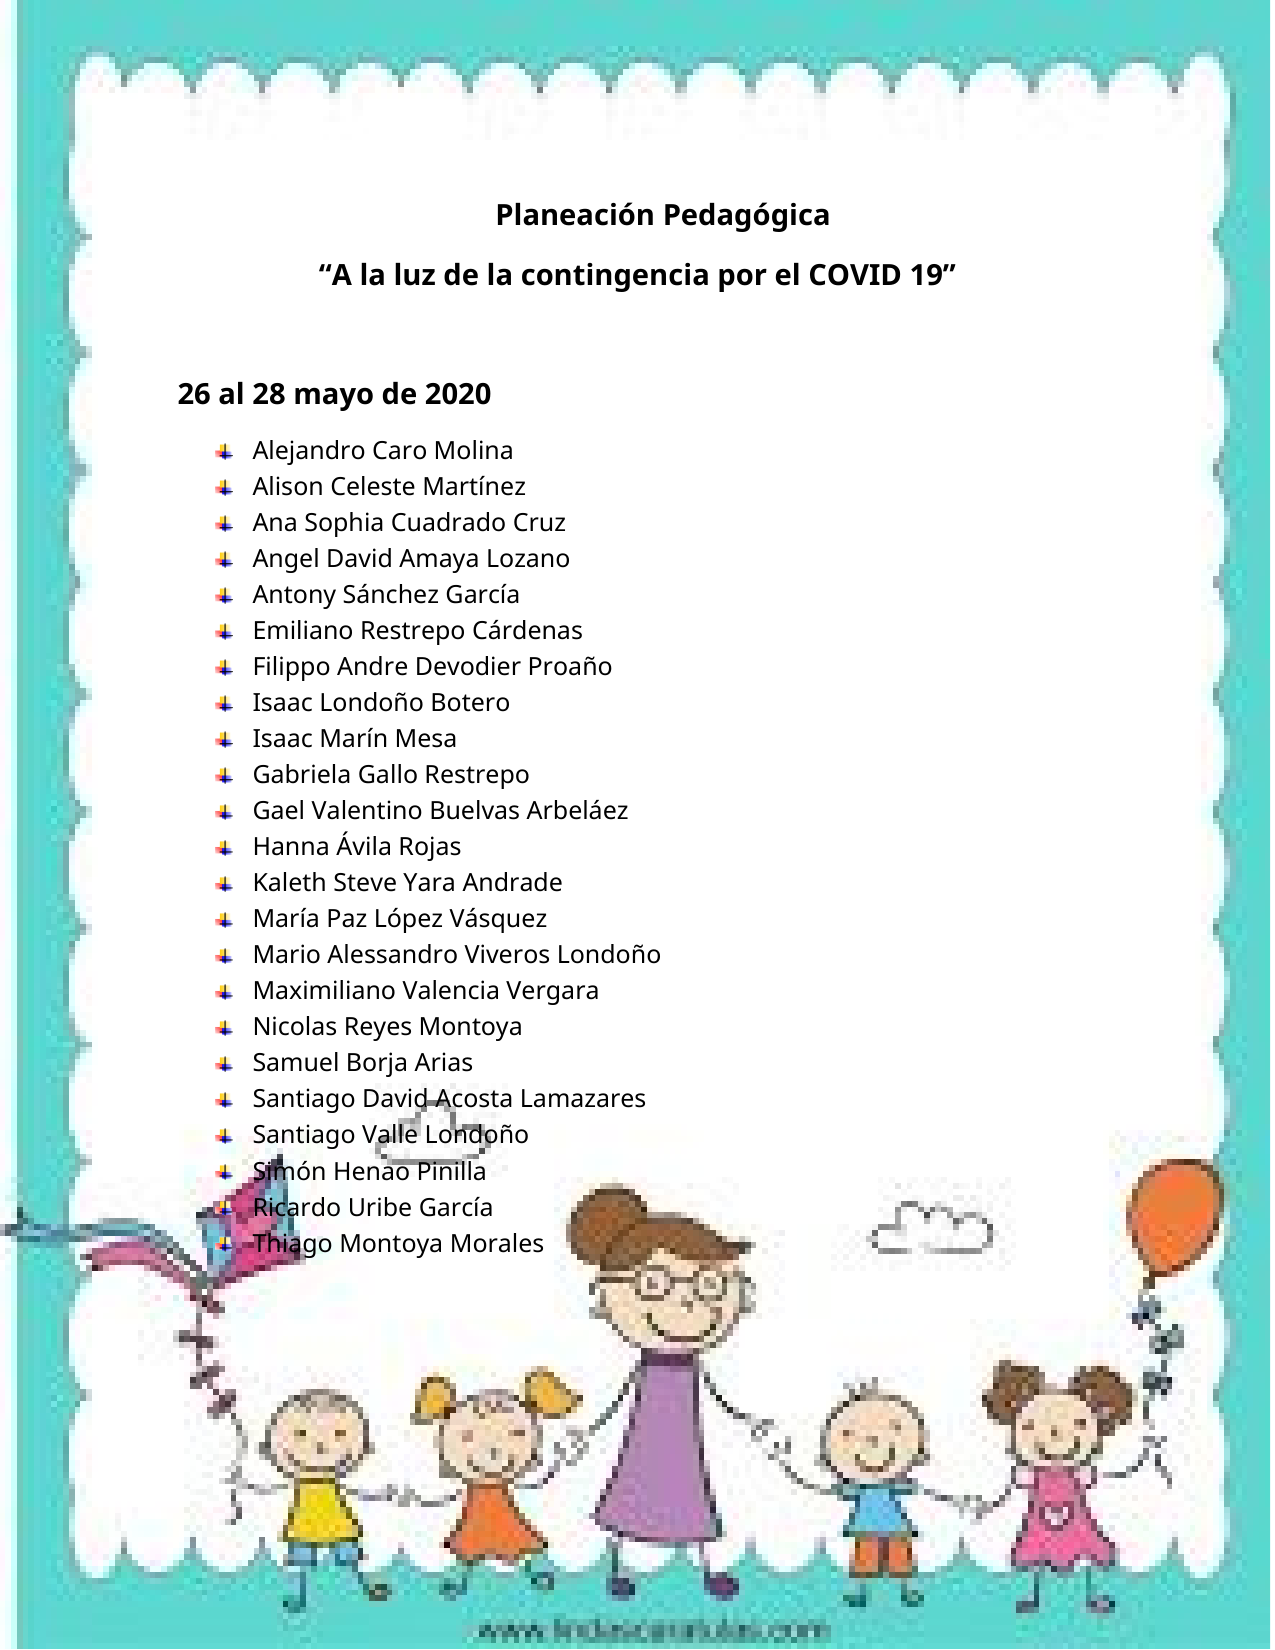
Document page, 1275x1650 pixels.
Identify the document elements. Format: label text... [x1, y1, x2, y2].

list Isaac Marín Mesa [215, 721, 1098, 755]
list Gabriela Gallo Restrepo [215, 757, 1098, 791]
list Samuel Borja Arias [215, 1045, 1098, 1079]
list Nicolas Reyes Montoya [215, 1009, 1098, 1043]
list Ana Sophia Cuadrado Cruz [215, 504, 1098, 538]
list Isaac Londoño Botero [215, 685, 1098, 719]
picture [0, 0, 1271, 1649]
list Ricardo Uribe García [215, 1189, 1098, 1223]
list Angel David Amaya Lozano [215, 541, 1098, 574]
list Maximiliano Valencia Vergara [215, 973, 1098, 1007]
list María Paz López Vásquez [215, 901, 1098, 935]
list Alison Celeste Martínez [215, 468, 1098, 502]
list Simón Henao Pinilla [215, 1153, 1098, 1187]
list Alejandro Caro Molina [215, 432, 1098, 466]
list Gael Valentino Buelvas Arbeláez [215, 793, 1098, 827]
list Santiago David Acosta Lamazares [215, 1081, 1098, 1115]
text 26 al 28 mayo de 2020 [177, 373, 1098, 413]
list Hanna Ávila Rojas [215, 829, 1098, 863]
list Thiago Montoya Morales [215, 1225, 1098, 1259]
list Filippo Andre Devodier Proaño [215, 649, 1098, 683]
list Mario Alessandro Viveros Londoño [215, 937, 1098, 971]
list Antony Sánchez García [215, 577, 1098, 611]
list Santiago Valle Londoño [215, 1117, 1098, 1151]
list Emiliano Restrepo Cárdenas [215, 613, 1098, 647]
text Planeación Pedagógica [177, 194, 1098, 234]
text “A la luz de la contingencia por el COVID 19” [177, 254, 1098, 294]
list Kaleth Steve Yara Andrade [215, 865, 1098, 899]
